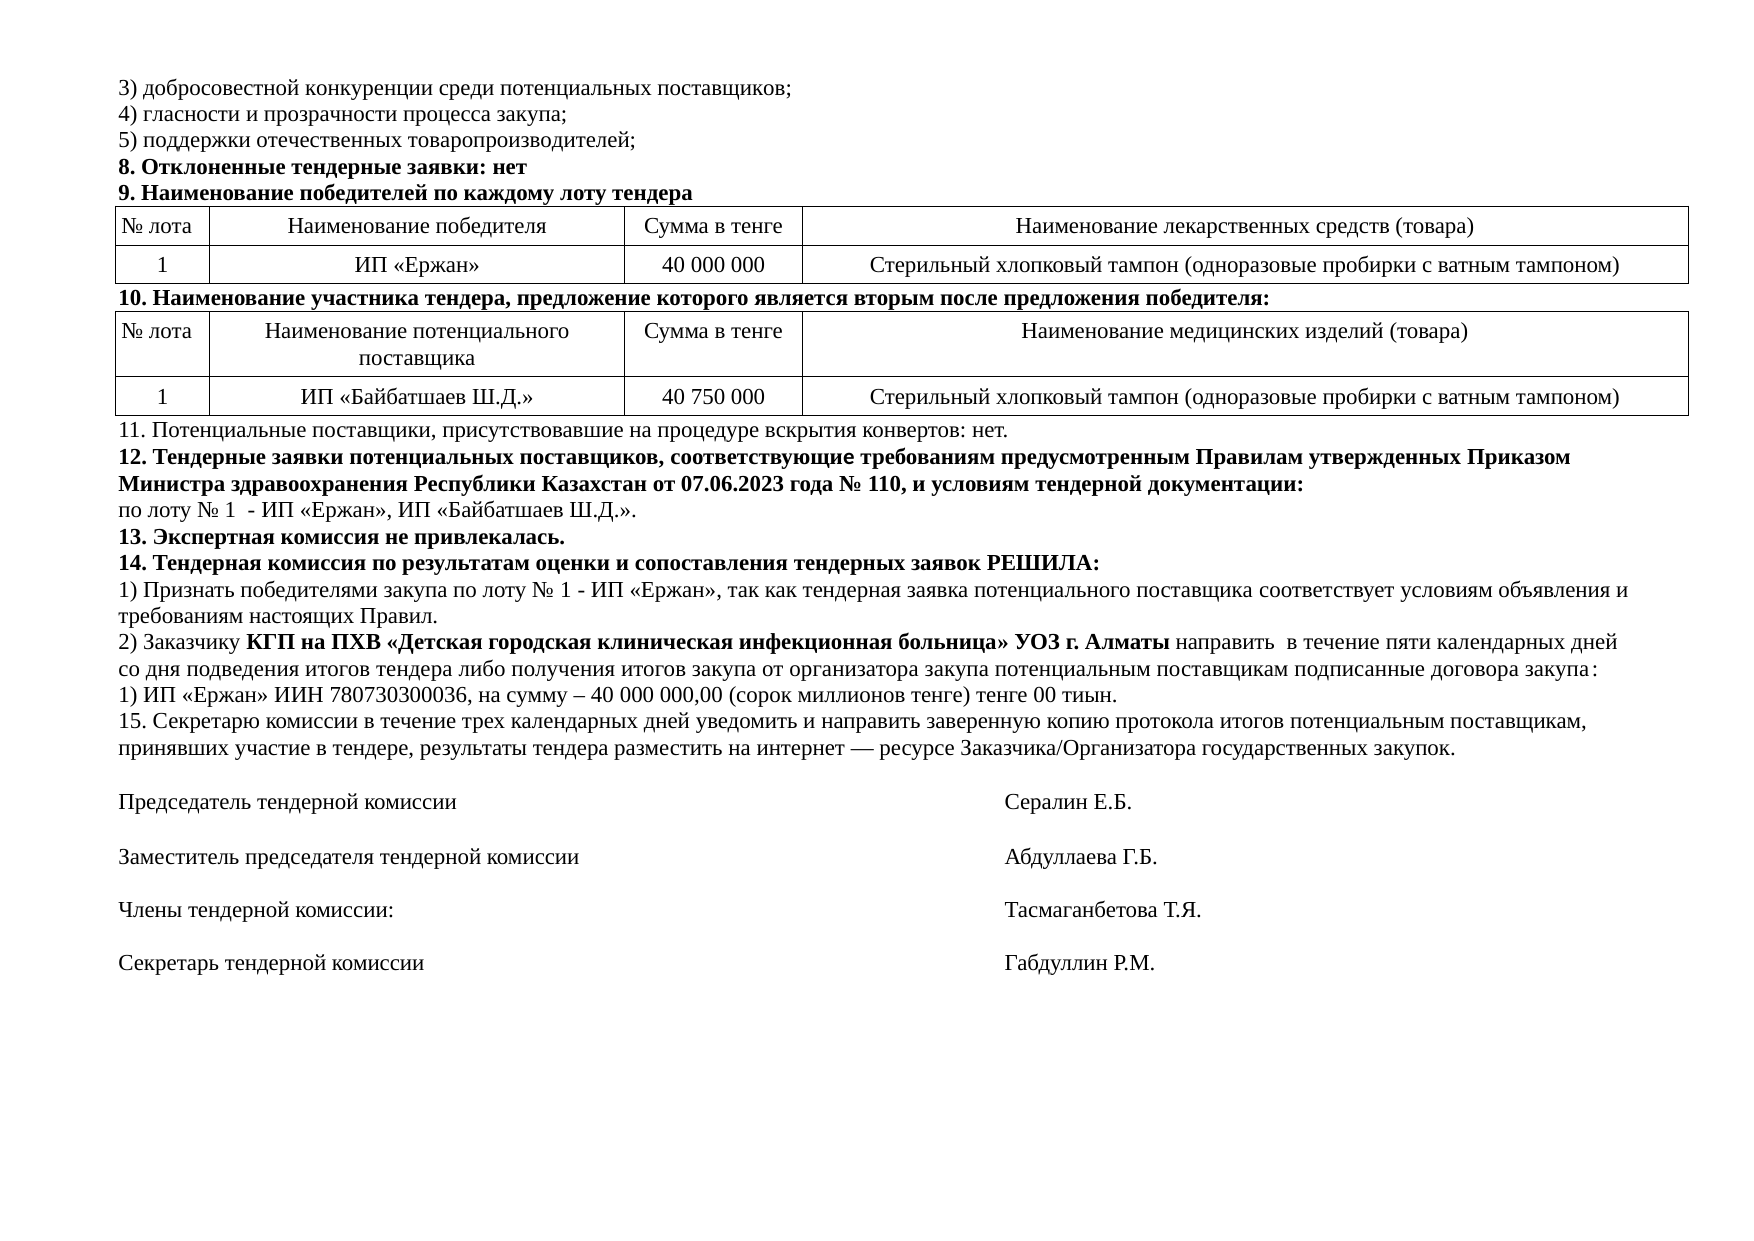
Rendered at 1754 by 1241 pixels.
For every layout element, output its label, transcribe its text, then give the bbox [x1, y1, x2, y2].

text 3) добросовестной конкуренции среди потенциальных поставщиков; [118, 74, 1636, 100]
table_header Наименование победителя [210, 207, 624, 244]
text Заместитель председателя тендерной комиссии Абдуллаева Г.Б. [118, 843, 1636, 869]
table_header Наименование медицинских изделий (товара) [803, 312, 1688, 376]
text 5) поддержки отечественных товаропроизводителей; [118, 127, 1636, 153]
table_header № лота [116, 312, 209, 376]
table_cell Стерильный хлопковый тампон (одноразовые пробирки с ватным тампоном) [803, 246, 1688, 283]
text Члены тендерной комиссии: Тасмаганбетова Т.Я. [118, 896, 1636, 922]
text 1) ИП «Ержан» ИИН 780730300036, на сумму – 40 000 000,00 (сорок миллионов тенге) тенге 00 тиын. [118, 681, 1636, 707]
text Секретарь тендерной комиссии Габдуллин Р.М. [118, 949, 1636, 975]
text 10. Наименование участника тендера, предложение которого является вторым после предложения победителя: [118, 284, 1636, 311]
text 2) Заказчику КГП на ПХВ «Детская городская клиническая инфекционная больница» УОЗ г. Алматы направить в течение пяти календарных дней со дня подведения итогов тендера либо получения итогов закупа от организатора закупа потенциальным поставщикам подписанные договора закупа: [118, 628, 1636, 681]
table_cell ИП «Байбатшаев Ш.Д.» [210, 377, 624, 415]
table_header Сумма в тенге [625, 312, 802, 376]
table_cell ИП «Ержан» [210, 246, 624, 283]
table_header № лота [116, 207, 209, 244]
text 15. Секретарю комиссии в течение трех календарных дней уведомить и направить заверенную копию протокола итогов потенциальным поставщикам, принявших участие в тендере, результаты тендера разместить на интернет — ресурсе Заказчика/Организатора государственных закупок. [118, 707, 1636, 760]
text 8. Отклоненные тендерные заявки: нет [118, 153, 1636, 179]
text Председатель тендерной комиссии Сералин Е.Б. [118, 788, 1636, 814]
table_cell 1 [116, 377, 209, 415]
table_cell 40 750 000 [625, 377, 802, 415]
table_cell 40 000 000 [625, 246, 802, 283]
table_header Сумма в тенге [625, 207, 802, 244]
text 14. Тендерная комиссия по результатам оценки и сопоставления тендерных заявок РЕШИЛА: [118, 549, 1636, 576]
table_cell 1 [116, 246, 209, 283]
text 9. Наименование победителей по каждому лоту тендера [118, 179, 1636, 206]
text 11. Потенциальные поставщики, присутствовавшие на процедуре вскрытия конвертов: нет. [118, 416, 1636, 442]
text 12. Тендерные заявки потенциальных поставщиков, соответствующие требованиям предусмотренным Правилам утвержденных Приказом Министра здравоохранения Республики Казахстан от 07.06.2023 года № 110, и условиям тендерной документации: [118, 442, 1636, 497]
table_header Наименование потенциального поставщика [210, 312, 624, 376]
text 4) гласности и прозрачности процесса закупа; [118, 100, 1636, 127]
table_cell Стерильный хлопковый тампон (одноразовые пробирки с ватным тампоном) [803, 377, 1688, 415]
text по лоту № 1 - ИП «Ержан», ИП «Байбатшаев Ш.Д.». [118, 497, 1636, 523]
text 13. Экспертная комиссия не привлекалась. [118, 523, 1636, 549]
text 1) Признать победителями закупа по лоту № 1 - ИП «Ержан», так как тендерная заявка потенциального поставщика соответствует условиям объявления и требованиям настоящих Правил. [118, 576, 1636, 628]
table_header Наименование лекарственных средств (товара) [803, 207, 1688, 244]
